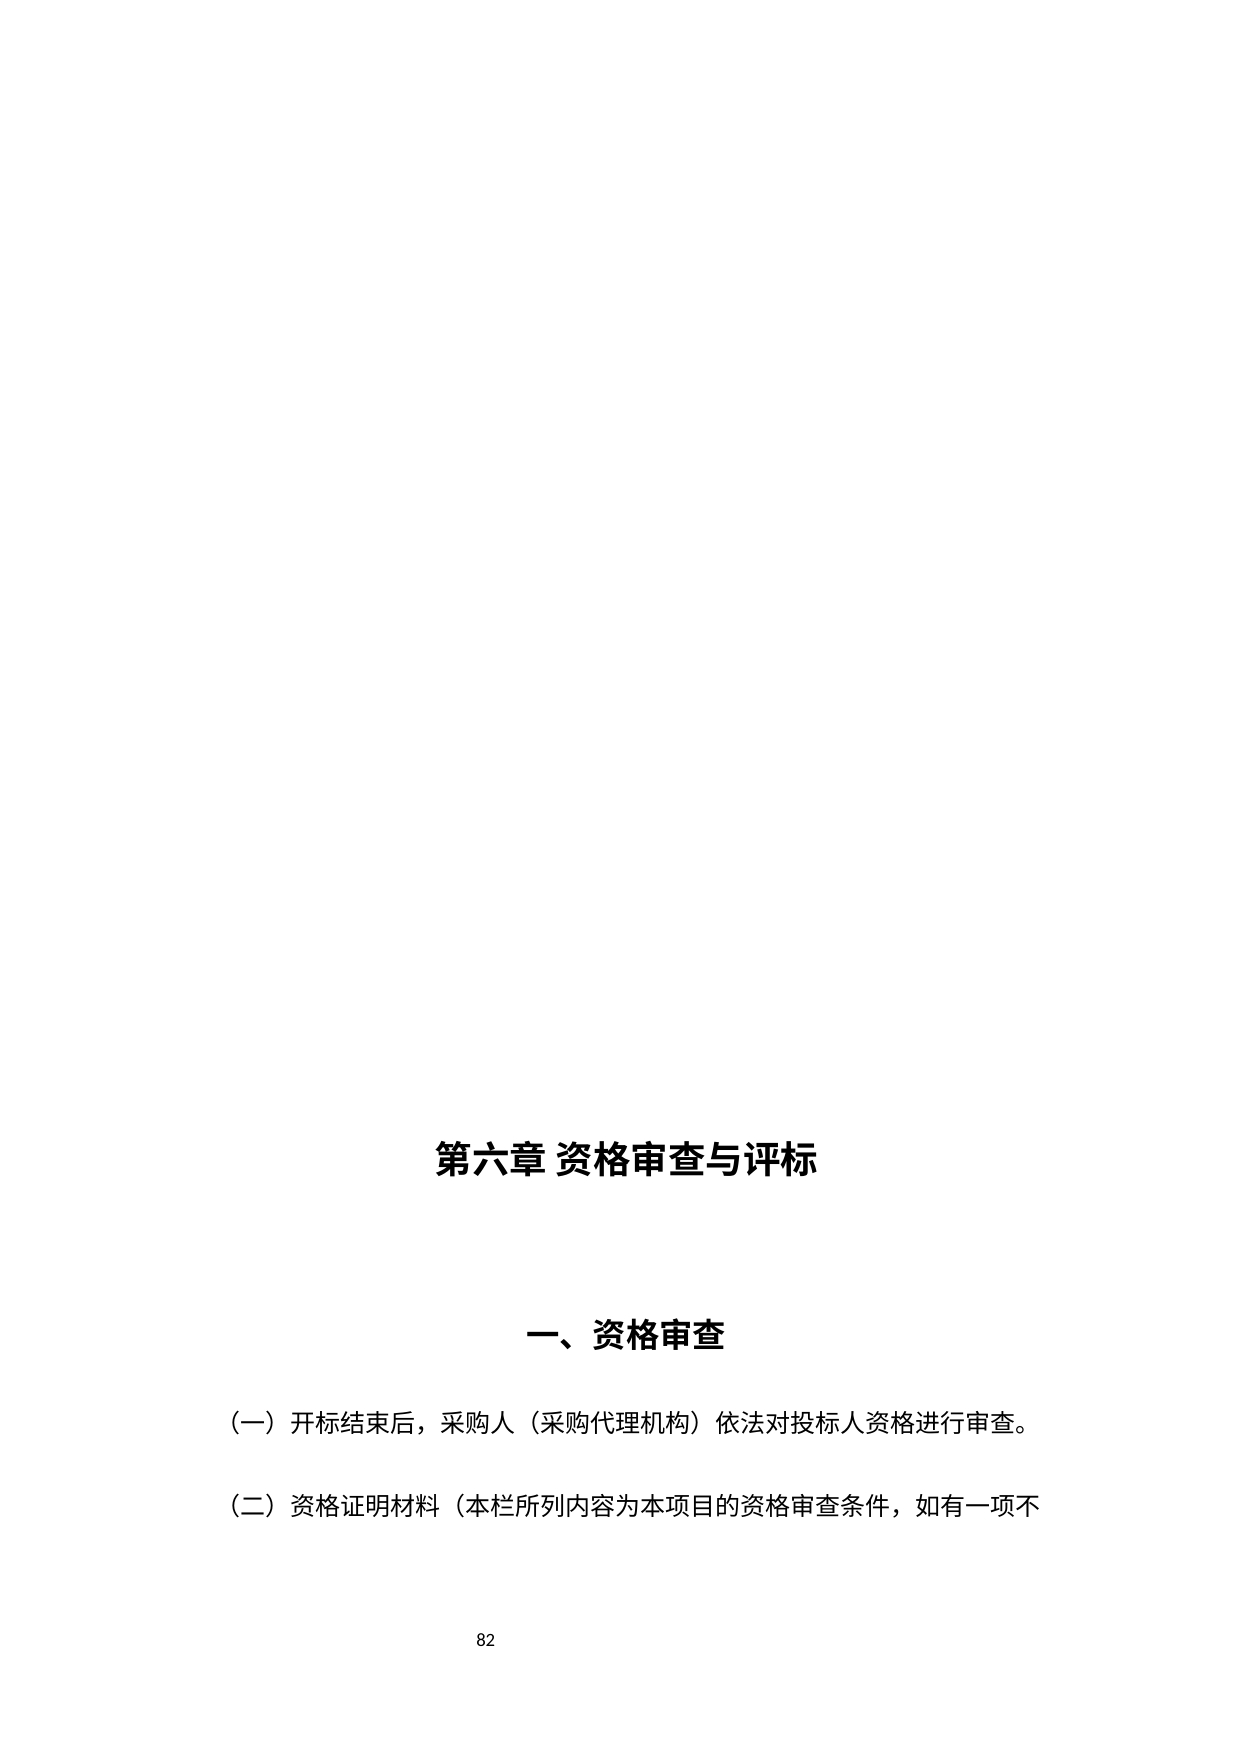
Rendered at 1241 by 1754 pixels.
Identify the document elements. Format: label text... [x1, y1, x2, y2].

text （一）开标结束后，采购人（采购代理机构）依法对投标人资格进行审查。 [165, 1389, 1087, 1454]
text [165, 1472, 1043, 1537]
text 一、资格审查 [165, 1300, 1087, 1365]
text 第六章 资格审查与评标 [165, 1125, 1087, 1190]
